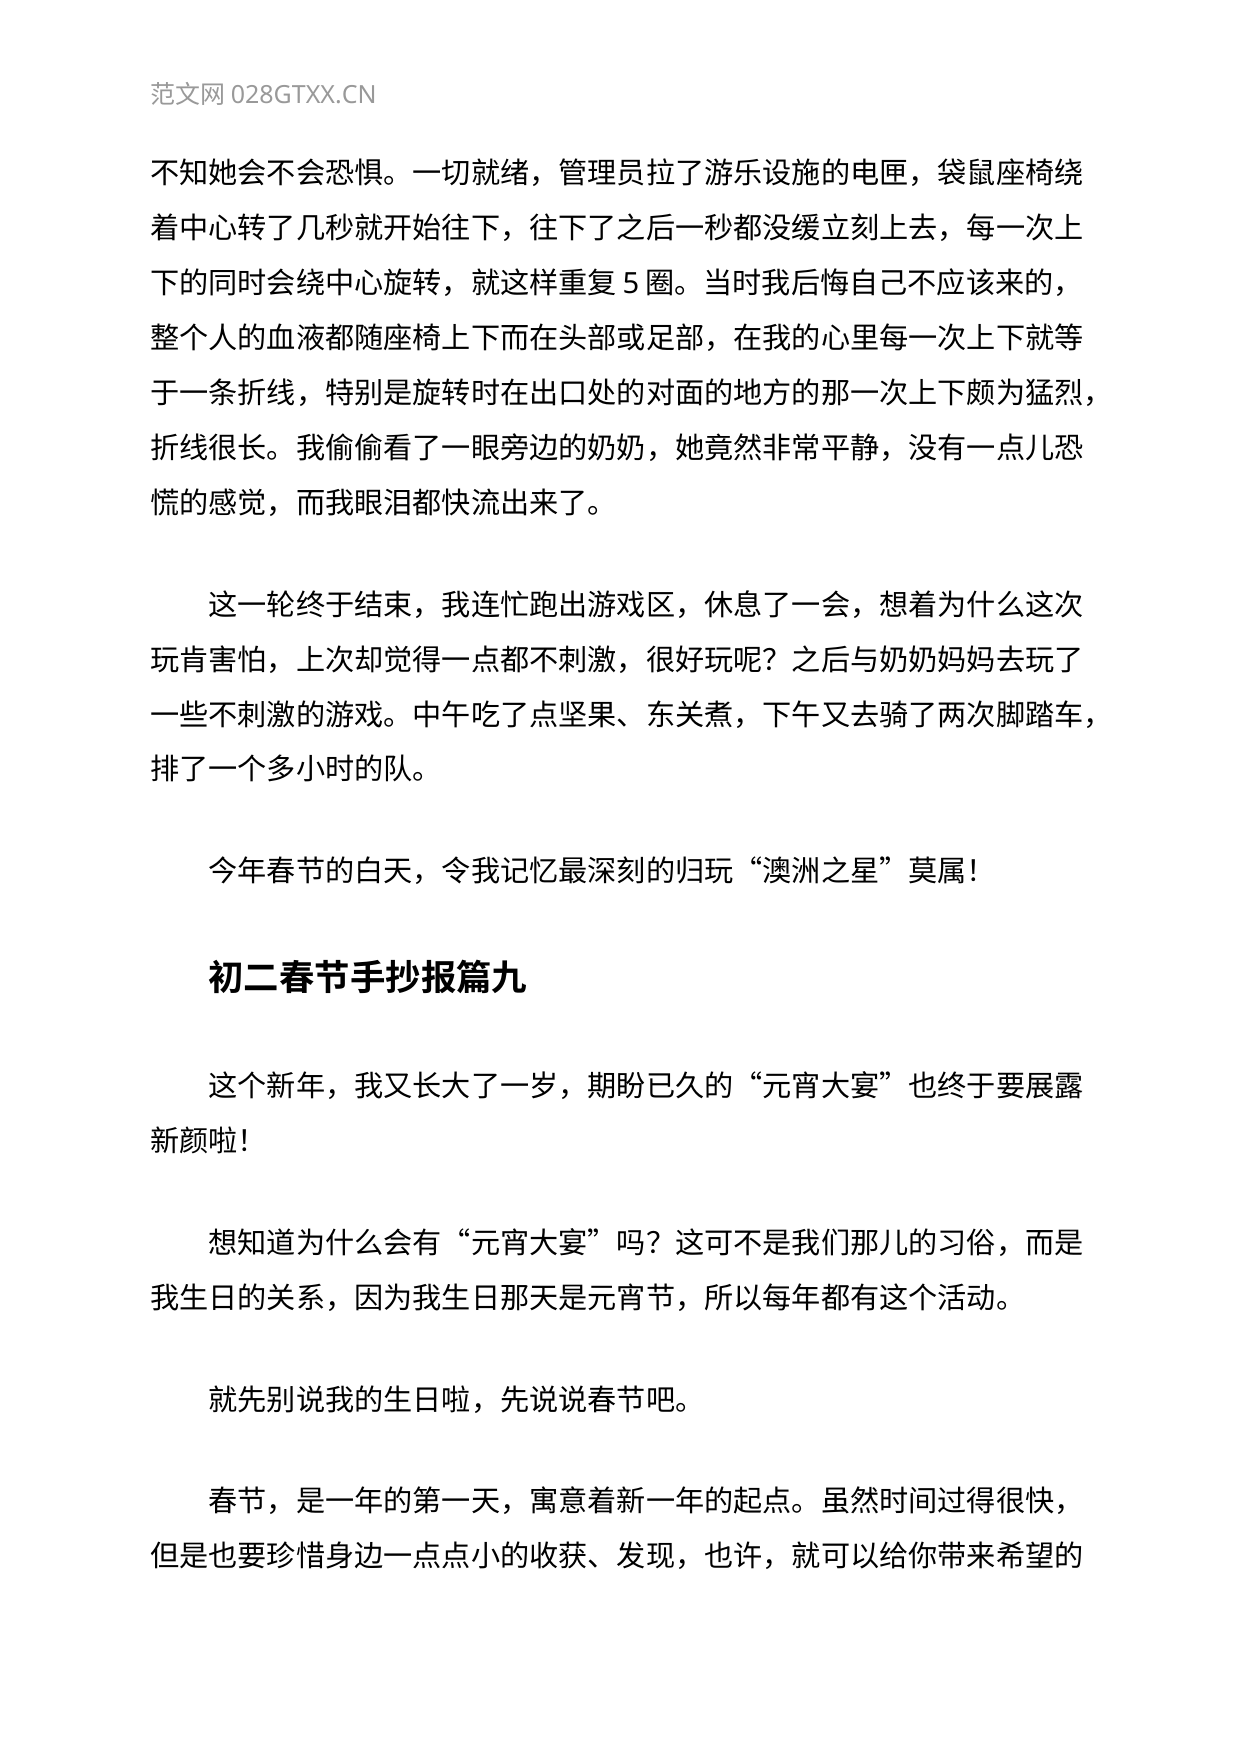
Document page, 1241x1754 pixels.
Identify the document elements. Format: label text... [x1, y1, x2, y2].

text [150, 1478, 1090, 1575]
text 这一轮终于结束，我连忙跑出游戏区，休息了一会，想着为什么这次玩肯害怕，上次却觉得一点都不刺激，很好玩呢？之后与奶奶妈妈去玩了一些不刺激的游戏。中午吃了点坚果、东关煮，下午又去骑了两次脚踏车，排了一个多小时的队。 [150, 581, 1090, 788]
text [150, 150, 1090, 522]
text 想知道为什么会有“元宵大宴”吗？这可不是我们那儿的习俗，而是我生日的关系，因为我生日那天是元宵节，所以每年都有这个活动。 [150, 1219, 1090, 1317]
text 今年春节的白天，令我记忆最深刻的归玩“澳洲之星”莫属！ [150, 848, 1090, 890]
text 初二春节手抄报篇九 [150, 949, 1090, 1001]
text 这个新年，我又长大了一岁，期盼已久的“元宵大宴”也终于要展露新颜啦！ [150, 1063, 1090, 1160]
text 就先别说我的生日啦，先说说春节吧。 [150, 1376, 1090, 1418]
